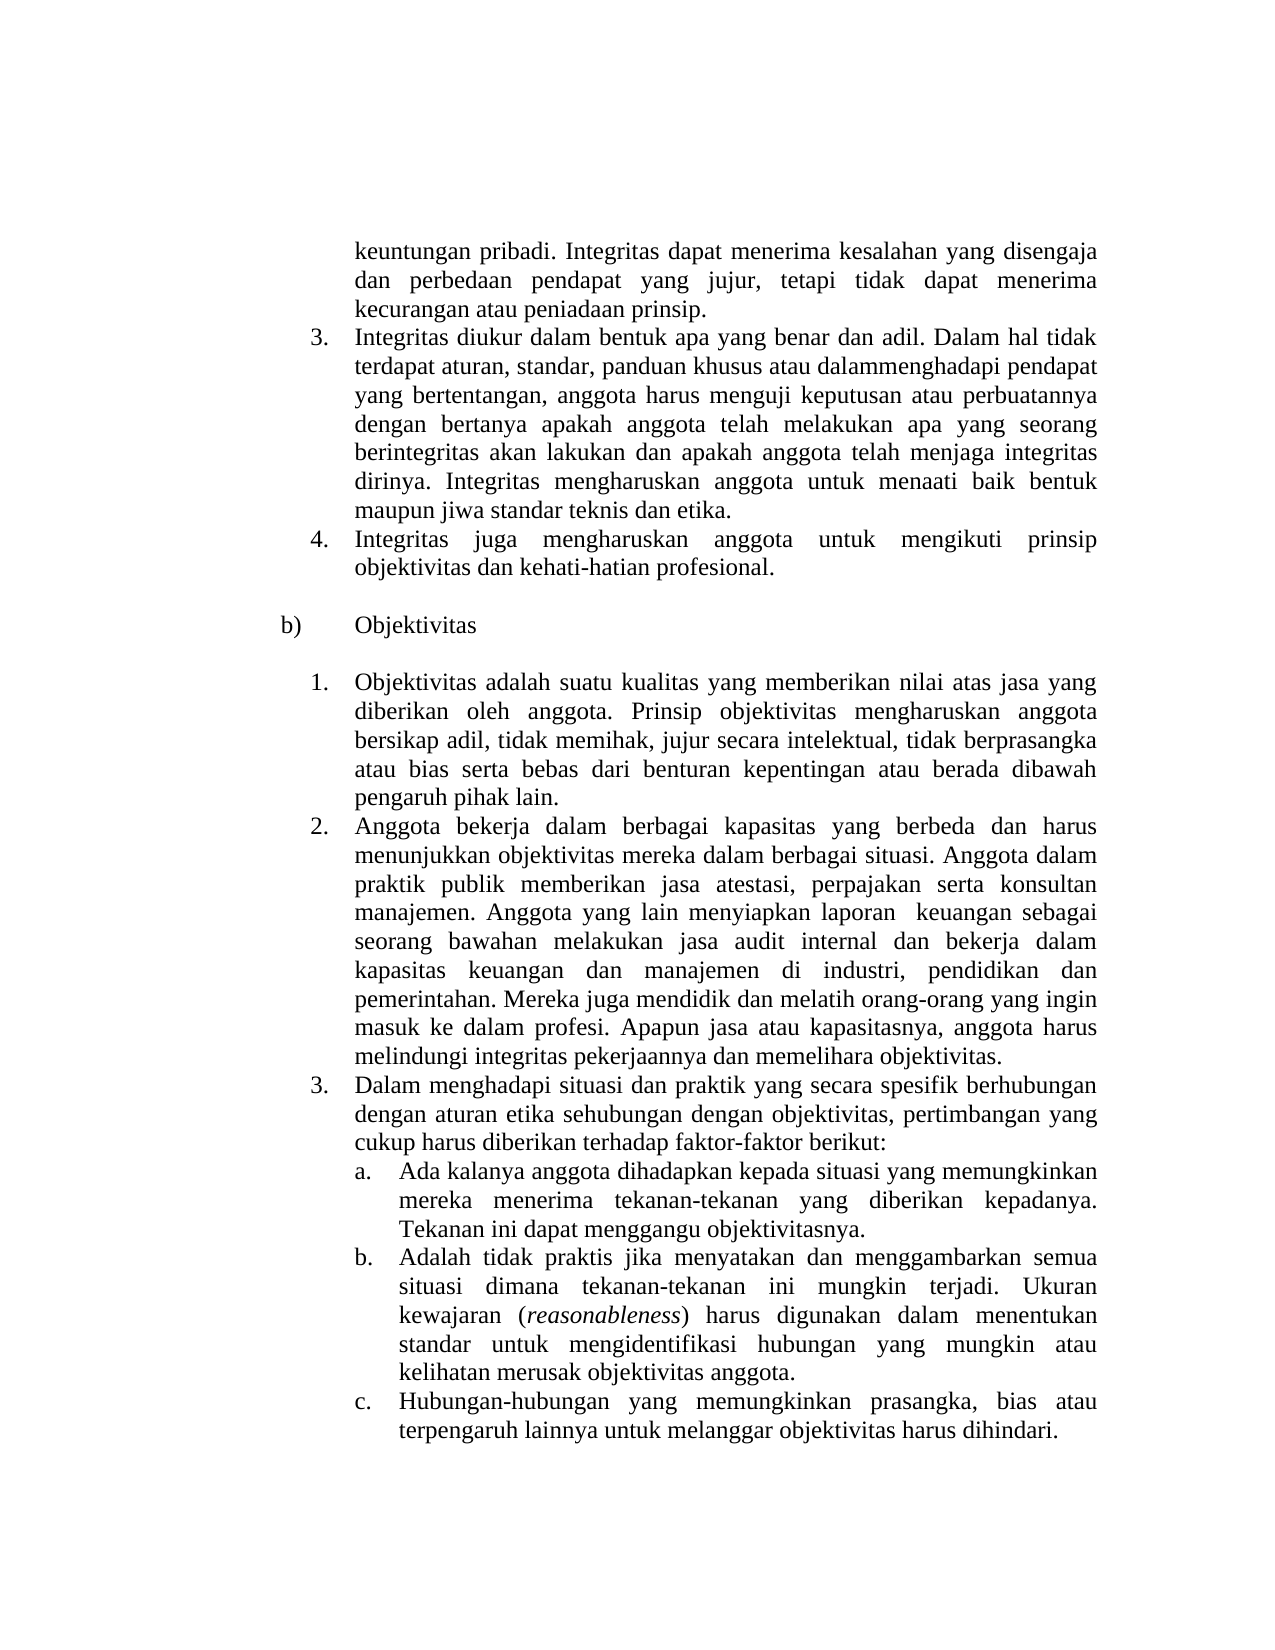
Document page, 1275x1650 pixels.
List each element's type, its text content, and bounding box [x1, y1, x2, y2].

list Adalah tidak praktis jika menyatakan dan menggambarkan semua situasi dimana tekanan-tekanan ini mungkin terjadi. Ukuran kewajaran (reasonableness) harus digunakan dalam menentukan standar untuk mengidentifikasi hubungan yang mungkin atau kelihatan merusak objektivitas anggota. [354, 1242, 1098, 1386]
list b) Objektivitas [281, 610, 1098, 639]
list Anggota bekerja dalam berbagai kapasitas yang berbeda dan harus menunjukkan objektivitas mereka dalam berbagai situasi. Anggota dalam praktik publik memberikan jasa atestasi, perpajakan serta konsultan manajemen. Anggota yang lain menyiapkan laporan keuangan sebagai seorang bawahan melakukan jasa audit internal dan bekerja dalam kapasitas keuangan dan manajemen di industri, pendidikan dan pemerintahan. Mereka juga mendidik dan melatih orang-orang yang ingin masuk ke dalam profesi. Apapun jasa atau kapasitasnya, anggota harus melindungi integritas pekerjaannya dan memelihara objektivitas. [310, 811, 1098, 1070]
list Hubungan-hubungan yang memungkinkan prasangka, bias atau terpengaruh lainnya untuk melanggar objektivitas harus dihindari. [354, 1386, 1098, 1444]
list Integritas juga mengharuskan anggota untuk mengikuti prinsip objektivitas dan kehati-hatian profesional. [310, 524, 1098, 581]
list Dalam menghadapi situasi dan praktik yang secara spesifik berhubungan dengan aturan etika sehubungan dengan objektivitas, pertimbangan yang cukup harus diberikan terhadap faktor-faktor berikut: [310, 1070, 1098, 1156]
list Objektivitas adalah suatu kualitas yang memberikan nilai atas jasa yang diberikan oleh anggota. Prinsip objektivitas mengharuskan anggota bersikap adil, tidak memihak, jujur secara intelektual, tidak berprasangka atau bias serta bebas dari benturan kepentingan atau berada dibawah pengaruh pihak lain. [310, 667, 1098, 811]
list Integritas diukur dalam bentuk apa yang benar dan adil. Dalam hal tidak terdapat aturan, standar, panduan khusus atau dalammenghadapi pendapat yang bertentangan, anggota harus menguji keputusan atau perbuatannya dengan bertanya apakah anggota telah melakukan apa yang seorang berintegritas akan lakukan dan apakah anggota telah menjaga integritas dirinya. Integritas mengharuskan anggota untuk menaati baik bentuk maupun jiwa standar teknis dan etika. [310, 322, 1098, 524]
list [310, 236, 1098, 322]
list Ada kalanya anggota dihadapkan kepada situasi yang memungkinkan mereka menerima tekanan-tekanan yang diberikan kepadanya. Tekanan ini dapat menggangu objektivitasnya. [354, 1156, 1098, 1242]
